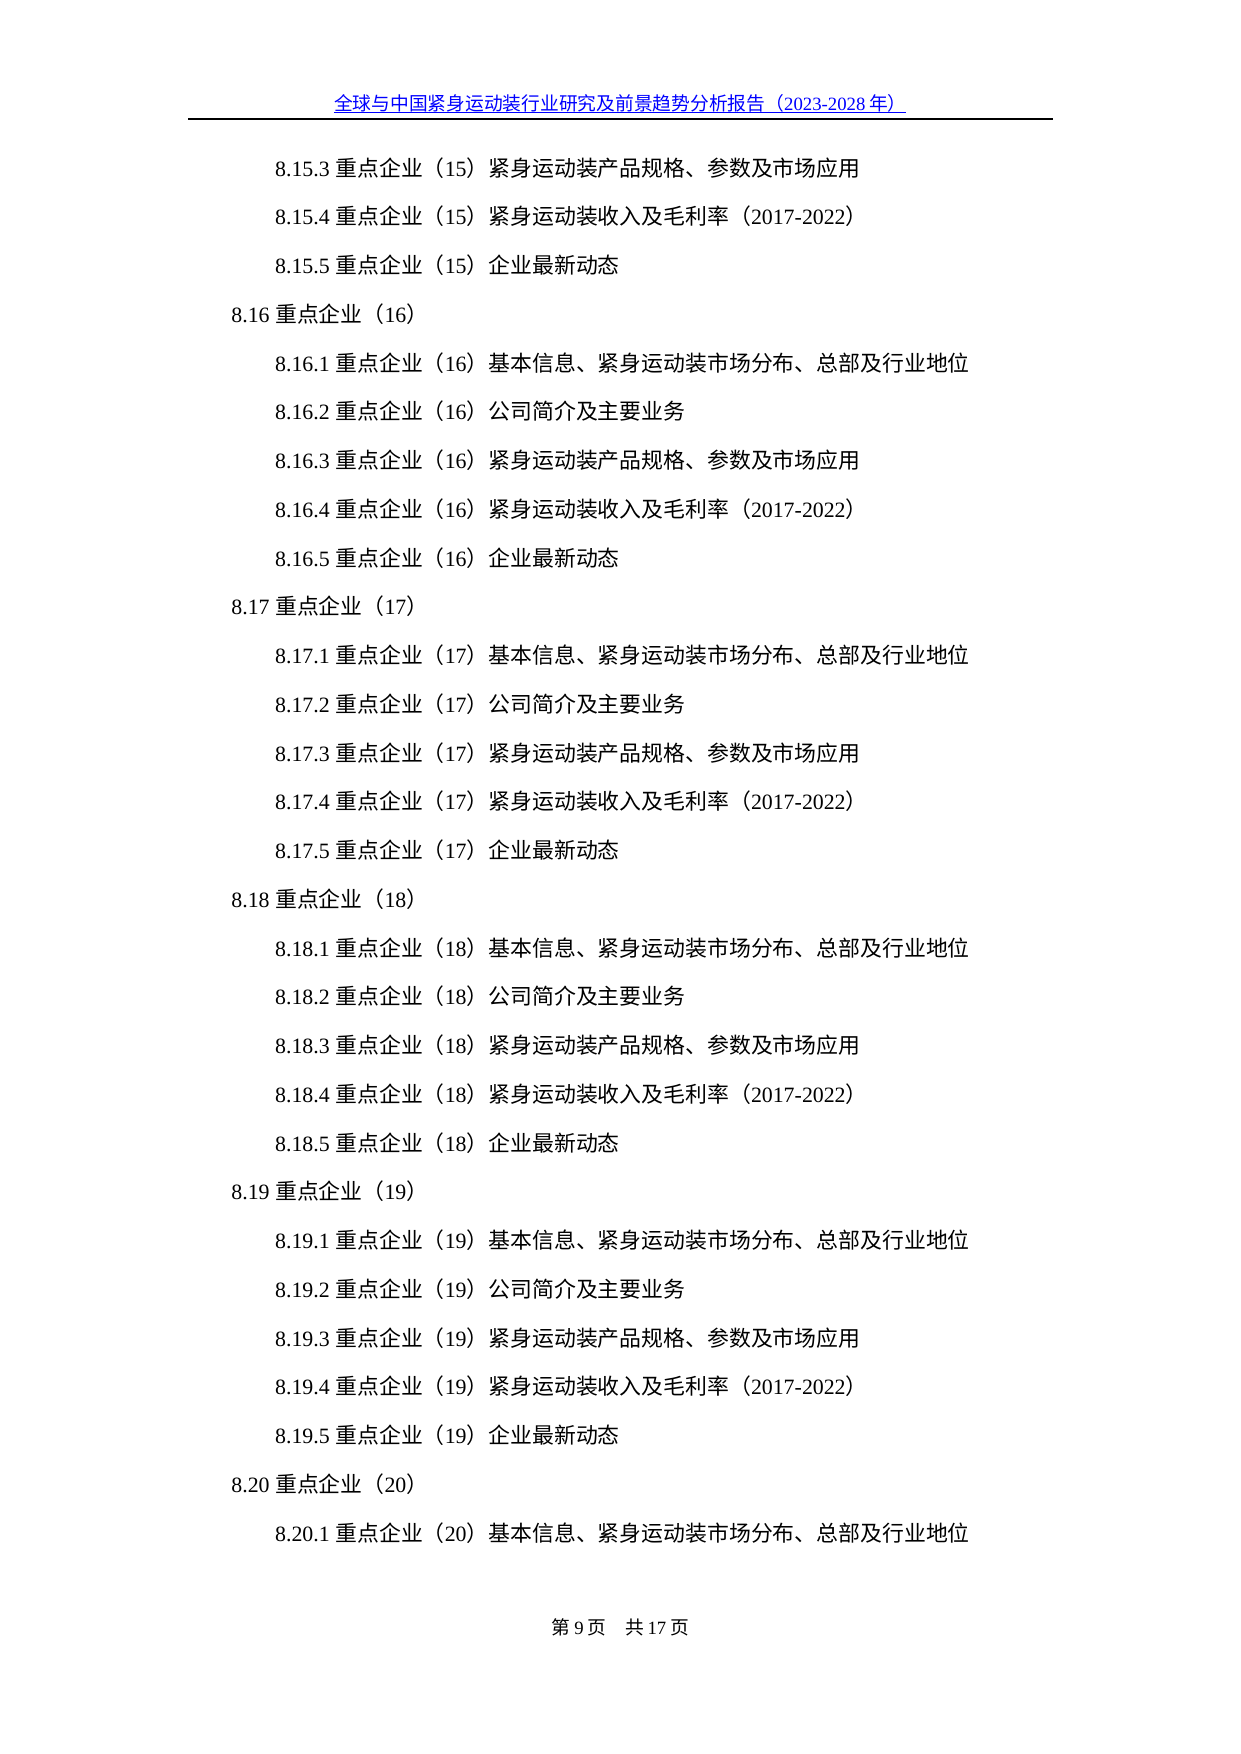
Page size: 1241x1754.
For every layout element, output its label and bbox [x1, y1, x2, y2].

text [187, 150, 1053, 1548]
